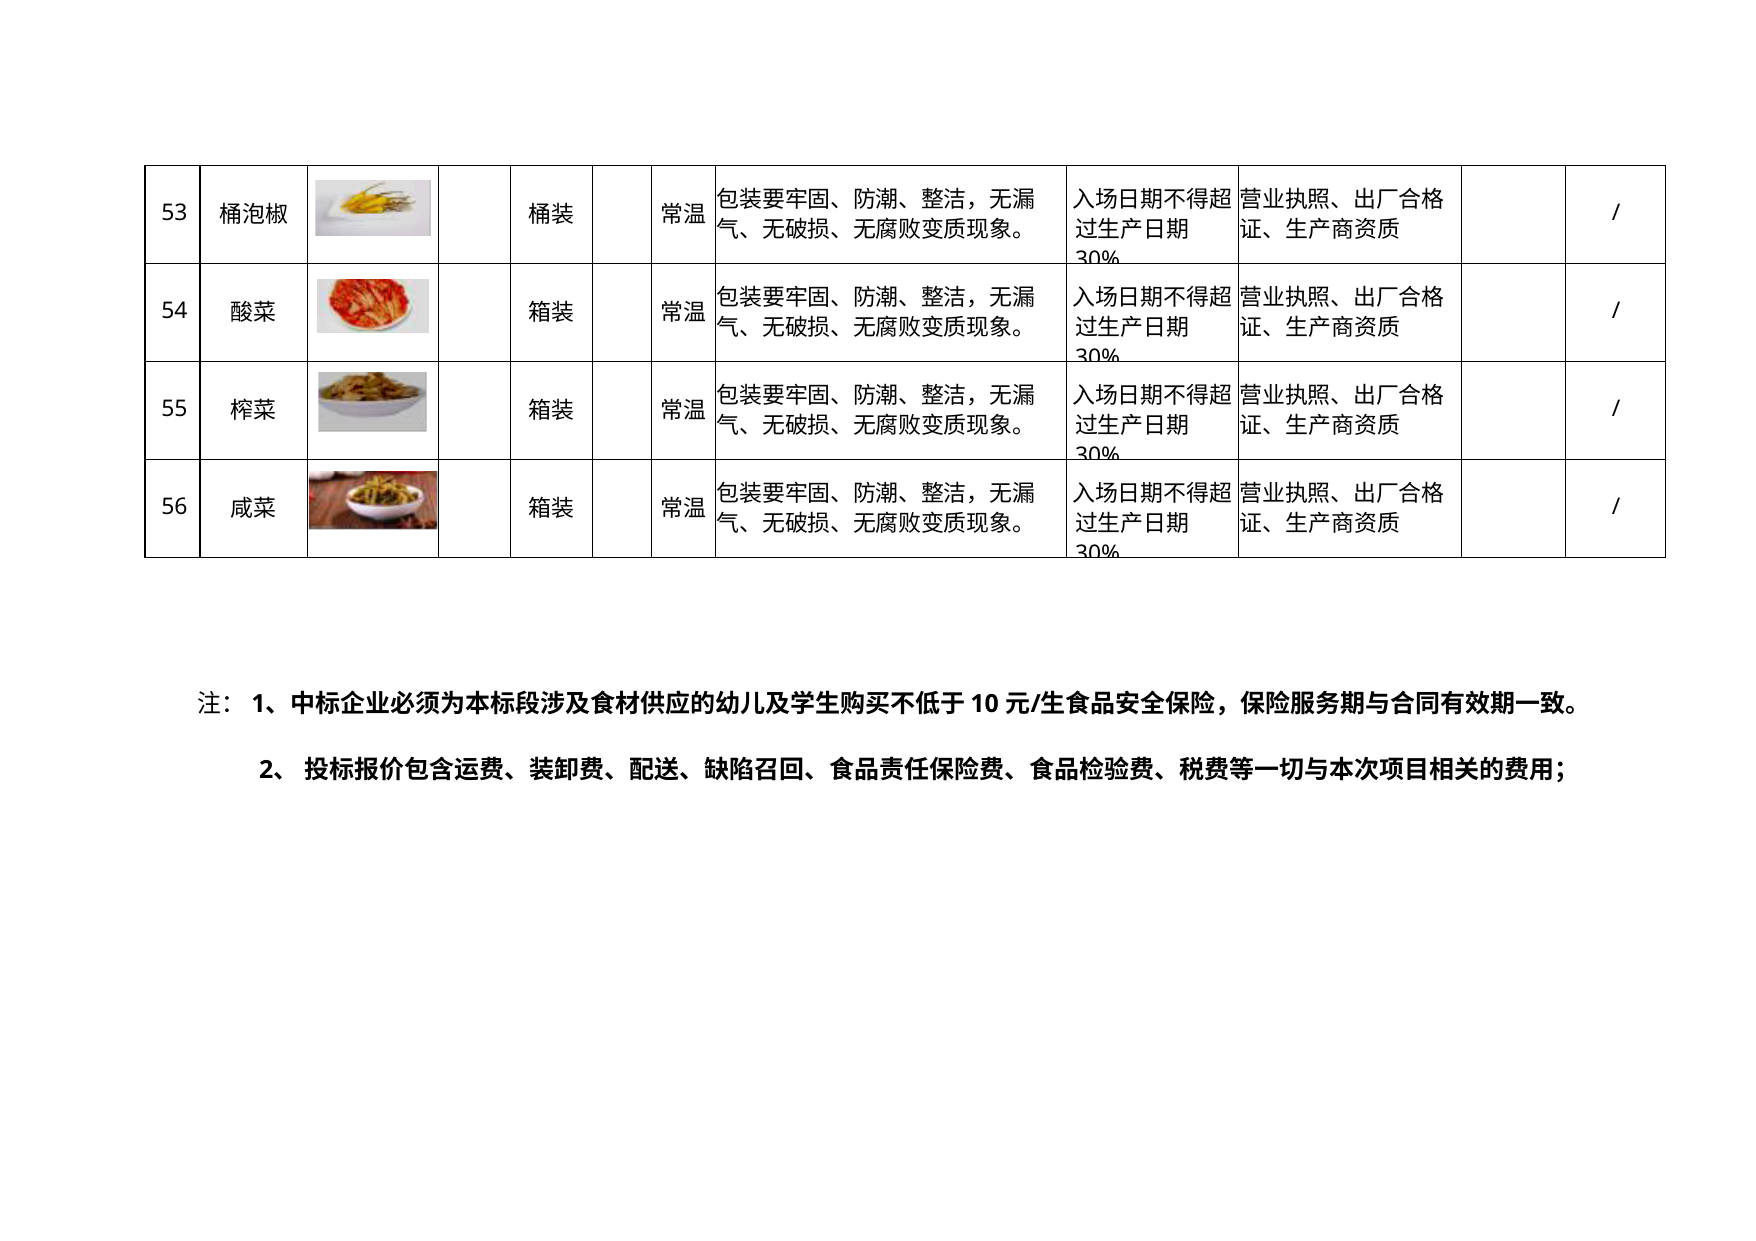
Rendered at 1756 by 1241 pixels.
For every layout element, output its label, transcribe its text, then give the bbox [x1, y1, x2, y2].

table_cell 营业执照、出厂合格 证、生产商资质 [1239, 264, 1461, 361]
table_cell [308, 460, 438, 471]
table_cell 入场日期不得超 过生产日期 30% [1067, 460, 1238, 557]
table_header [308, 166, 438, 263]
table_cell [1462, 460, 1565, 557]
picture [315, 180, 432, 236]
table_cell 营业执照、出厂合格 证、生产商资质 [1239, 460, 1461, 557]
table_cell / [1566, 460, 1665, 557]
table_header / [1566, 166, 1665, 263]
table_cell 常温 [652, 460, 715, 557]
table_header [593, 166, 651, 263]
table_cell [1462, 362, 1565, 459]
table_cell [593, 460, 651, 557]
table_cell [439, 264, 510, 361]
table_cell 包装要牢固、防潮、整洁，无漏 气、无破损、无腐败变质现象。 [716, 362, 1066, 459]
table_cell [308, 362, 438, 459]
table_cell [308, 264, 438, 361]
table_cell 榨菜 [201, 362, 307, 459]
table_cell 箱装 [511, 460, 592, 557]
table_header 入场日期不得超 过生产日期 30% [1067, 166, 1238, 263]
table_header [1462, 166, 1565, 263]
table_header [439, 166, 510, 263]
table_cell 包装要牢固、防潮、整洁，无漏 气、无破损、无腐败变质现象。 [716, 460, 1066, 557]
picture [318, 372, 428, 433]
table_cell / [1566, 362, 1665, 459]
table_cell 入场日期不得超 过生产日期 30% [1067, 362, 1238, 459]
table_cell 咸菜 [201, 460, 307, 557]
table_cell [308, 531, 438, 557]
table_cell 常温 [652, 362, 715, 459]
table_cell 54 [146, 264, 199, 361]
table_cell [439, 460, 510, 557]
table_cell 55 [146, 362, 199, 459]
table_header 53 [146, 166, 199, 263]
table_header 桶泡椒 [201, 166, 307, 263]
table_cell [593, 362, 651, 459]
table_header 营业执照、出厂合格 证、生产商资质 [1239, 166, 1461, 263]
table_cell 箱装 [511, 264, 592, 361]
list 2、 投标报价包含运费、装卸费、配送、缺陷召回、食品责任保险费、食品检验费、税费等一切与本次项目相关的费用； [133, 745, 1680, 786]
table_cell 常温 [652, 264, 715, 361]
table_cell 入场日期不得超 过生产日期 30% [1067, 264, 1238, 361]
picture [308, 471, 439, 531]
table_header 桶装 [511, 166, 592, 263]
subtitle 注： 1、中标企业必须为本标段涉及食材供应的幼儿及学生购买不低于10 元/生食品安全保险，保险服务期与合同有效期一致。 [197, 683, 1680, 719]
table_cell 酸菜 [201, 264, 307, 361]
table_cell [1462, 264, 1565, 361]
table_cell 营业执照、出厂合格 证、生产商资质 [1239, 362, 1461, 459]
table_header 包装要牢固、防潮、整洁，无漏 气、无破损、无腐败变质现象。 [716, 166, 1066, 263]
table_cell 56 [146, 460, 199, 557]
table_cell 箱装 [511, 362, 592, 459]
table_header 常温 [652, 166, 715, 263]
table_cell 包装要牢固、防潮、整洁，无漏 气、无破损、无腐败变质现象。 [716, 264, 1066, 361]
table_cell [593, 264, 651, 361]
table_cell [439, 362, 510, 459]
table_cell / [1566, 264, 1665, 361]
picture [316, 279, 429, 333]
